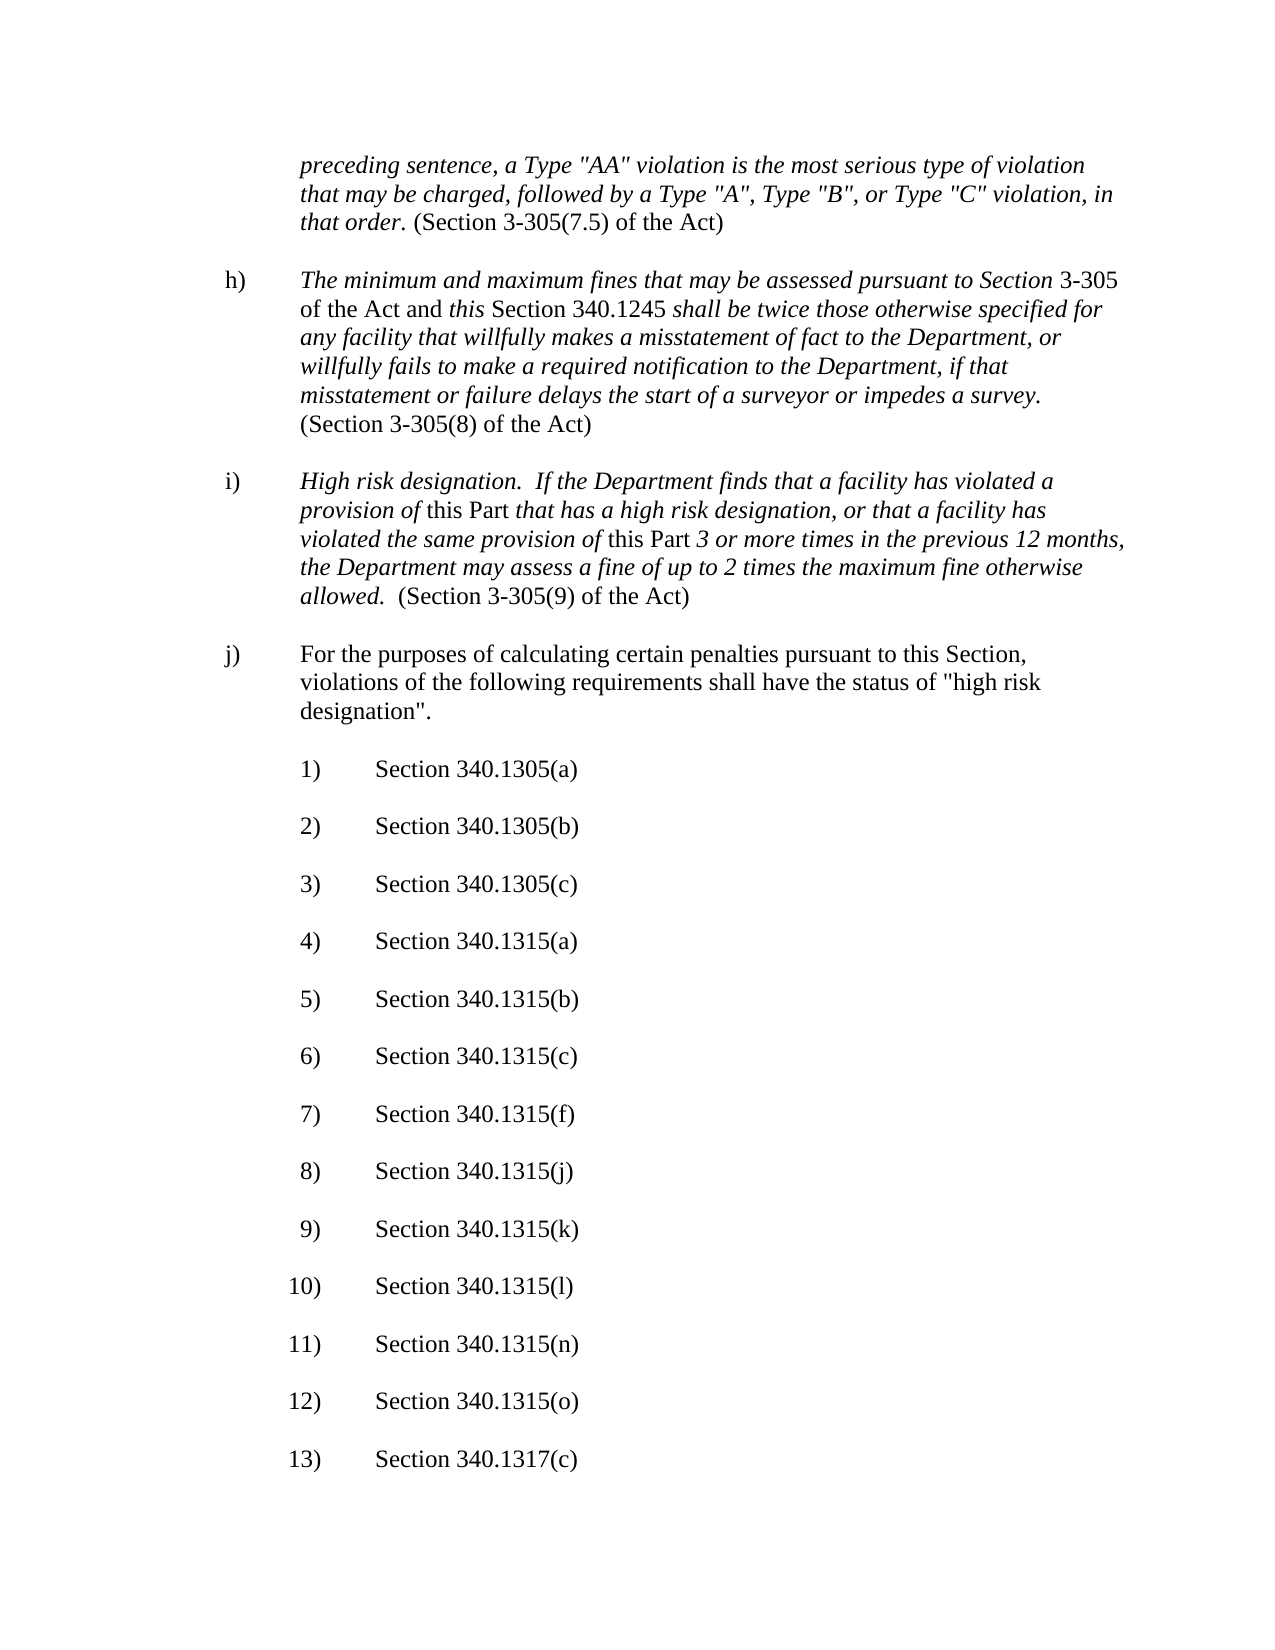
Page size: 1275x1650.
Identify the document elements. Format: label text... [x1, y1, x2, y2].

text h) The minimum and maximum fines that may be assessed pursuant to Section 3-305 of the Act and this Section 340.1245 shall be twice those otherwise specified for any facility that willfully makes a misstatement of fact to the Department, or willfully fails to make a required notification to the Department, if that misstatement or failure delays the start of a surveyor or impedes a survey. (Section 3-305(8) of the Act) [225, 265, 1125, 437]
text 10) Section 340.1315(l) [288, 1271, 1125, 1300]
text 2) Section 340.1305(b) [300, 811, 1125, 840]
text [225, 150, 1125, 236]
text 6) Section 340.1315(c) [300, 1041, 1125, 1070]
text j) For the purposes of calculating certain penalties pursuant to this Section, violations of the following requirements shall have the status of "high risk designation". [225, 639, 1125, 725]
text 12) Section 340.1315(o) [288, 1386, 1125, 1415]
text 1) Section 340.1305(a) [300, 754, 1125, 782]
text 7) Section 340.1315(f) [300, 1099, 1125, 1127]
text 3) Section 340.1305(c) [300, 869, 1125, 897]
text 9) Section 340.1315(k) [300, 1214, 1125, 1242]
text 11) Section 340.1315(n) [288, 1329, 1125, 1357]
text 8) Section 340.1315(j) [300, 1156, 1125, 1185]
text i) High risk designation. If the Department finds that a facility has violated a provision of this Part that has a high risk designation, or that a facility has violated the same provision of this Part 3 or more times in the previous 12 months, the Department may assess a fine of up to 2 times the maximum fine otherwise allowed. (Section 3-305(9) of the Act) [225, 466, 1125, 610]
text 5) Section 340.1315(b) [300, 984, 1125, 1012]
text 13) Section 340.1317(c) [288, 1444, 1125, 1472]
text 4) Section 340.1315(a) [300, 926, 1125, 955]
